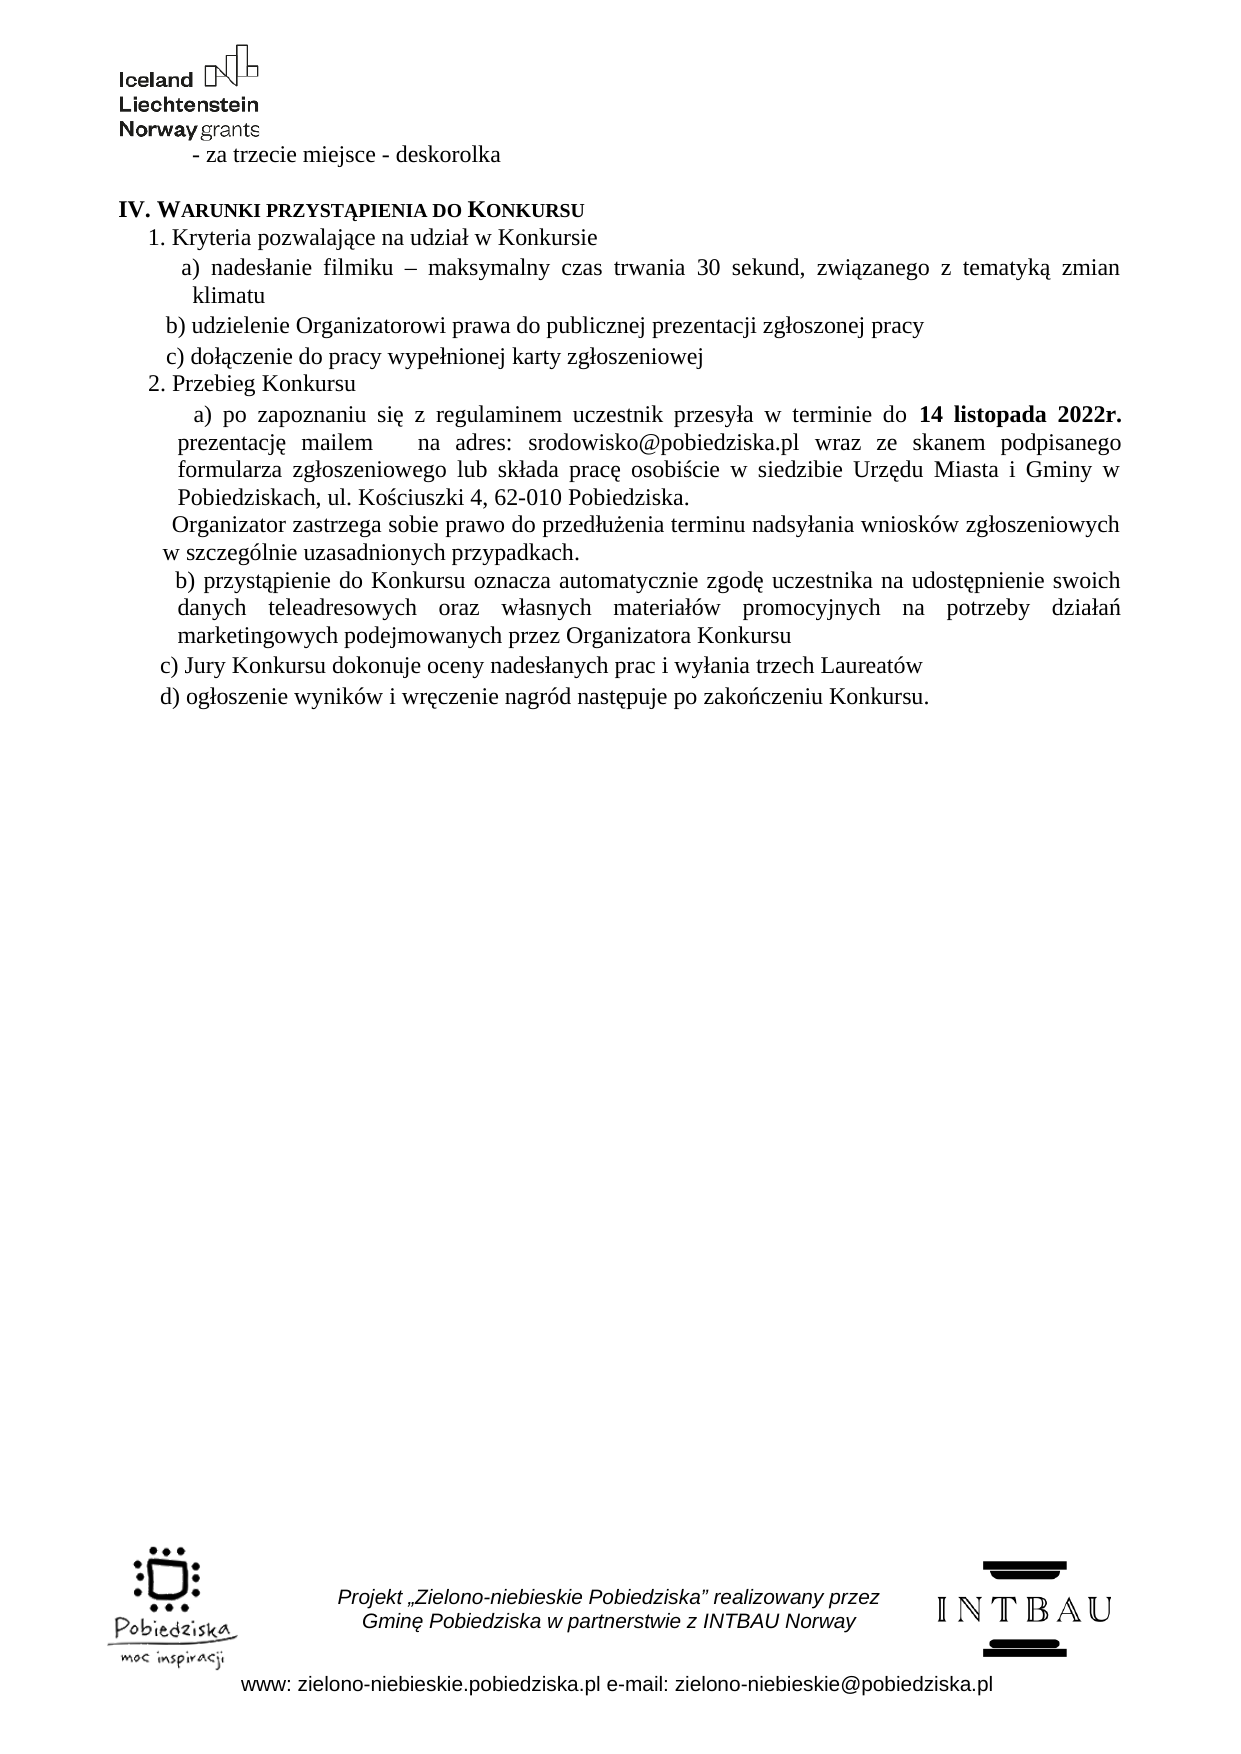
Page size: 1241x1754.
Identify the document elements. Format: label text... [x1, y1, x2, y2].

list 1. Kryteria pozwalające na udział w Konkursie [118, 223, 1122, 251]
text IV. WARUNKI PRZYSTĄPIENIA DO KONKURSU [118, 195, 1122, 223]
text Organizator zastrzega sobie prawo do przedłużenia terminu nadsyłania wniosków zgłoszeniowych w szczególnie uzasadnionych przypadkach. [118, 510, 1122, 566]
text c) Jury Konkursu dokonuje oceny nadesłanych prac i wyłania trzech Laureatów [118, 651, 1122, 679]
text 2. Przebieg Konkursu [118, 369, 1122, 397]
list a) nadesłanie filmiku – maksymalny czas trwania 30 sekund, związanego z tematyką zmian klimatu [118, 253, 1122, 309]
text b) przystąpienie do Konkursu oznacza automatycznie zgodę uczestnika na udostępnienie swoich danych teleadresowych oraz własnych materiałów promocyjnych na potrzeby działań marketingowych podejmowanych przez Organizatora Konkursu [118, 566, 1122, 648]
picture [118, 44, 260, 141]
text a) po zapoznaniu się z regulaminem uczestnik przesyła w terminie do 14 listopada 2022r. prezentację mailem na adres: srodowisko@pobiedziska.pl wraz ze skanem podpisanego formularza zgłoszeniowego lub składa pracę osobiście w siedzibie Urzędu Miasta i Gminy w Pobiedziskach, ul. Kościuszki 4, 62-010 Pobiedziska. [118, 400, 1122, 510]
text d) ogłoszenie wyników i wręczenie nagród następuje po zakończeniu Konkursu. [118, 682, 1122, 709]
text c) dołączenie do pracy wypełnionej karty zgłoszeniowej [118, 342, 1122, 369]
text - za trzecie miejsce - deskorolka [118, 140, 1122, 168]
list b) udzielenie Organizatorowi prawa do publicznej prezentacji zgłoszonej pracy [118, 311, 1122, 339]
